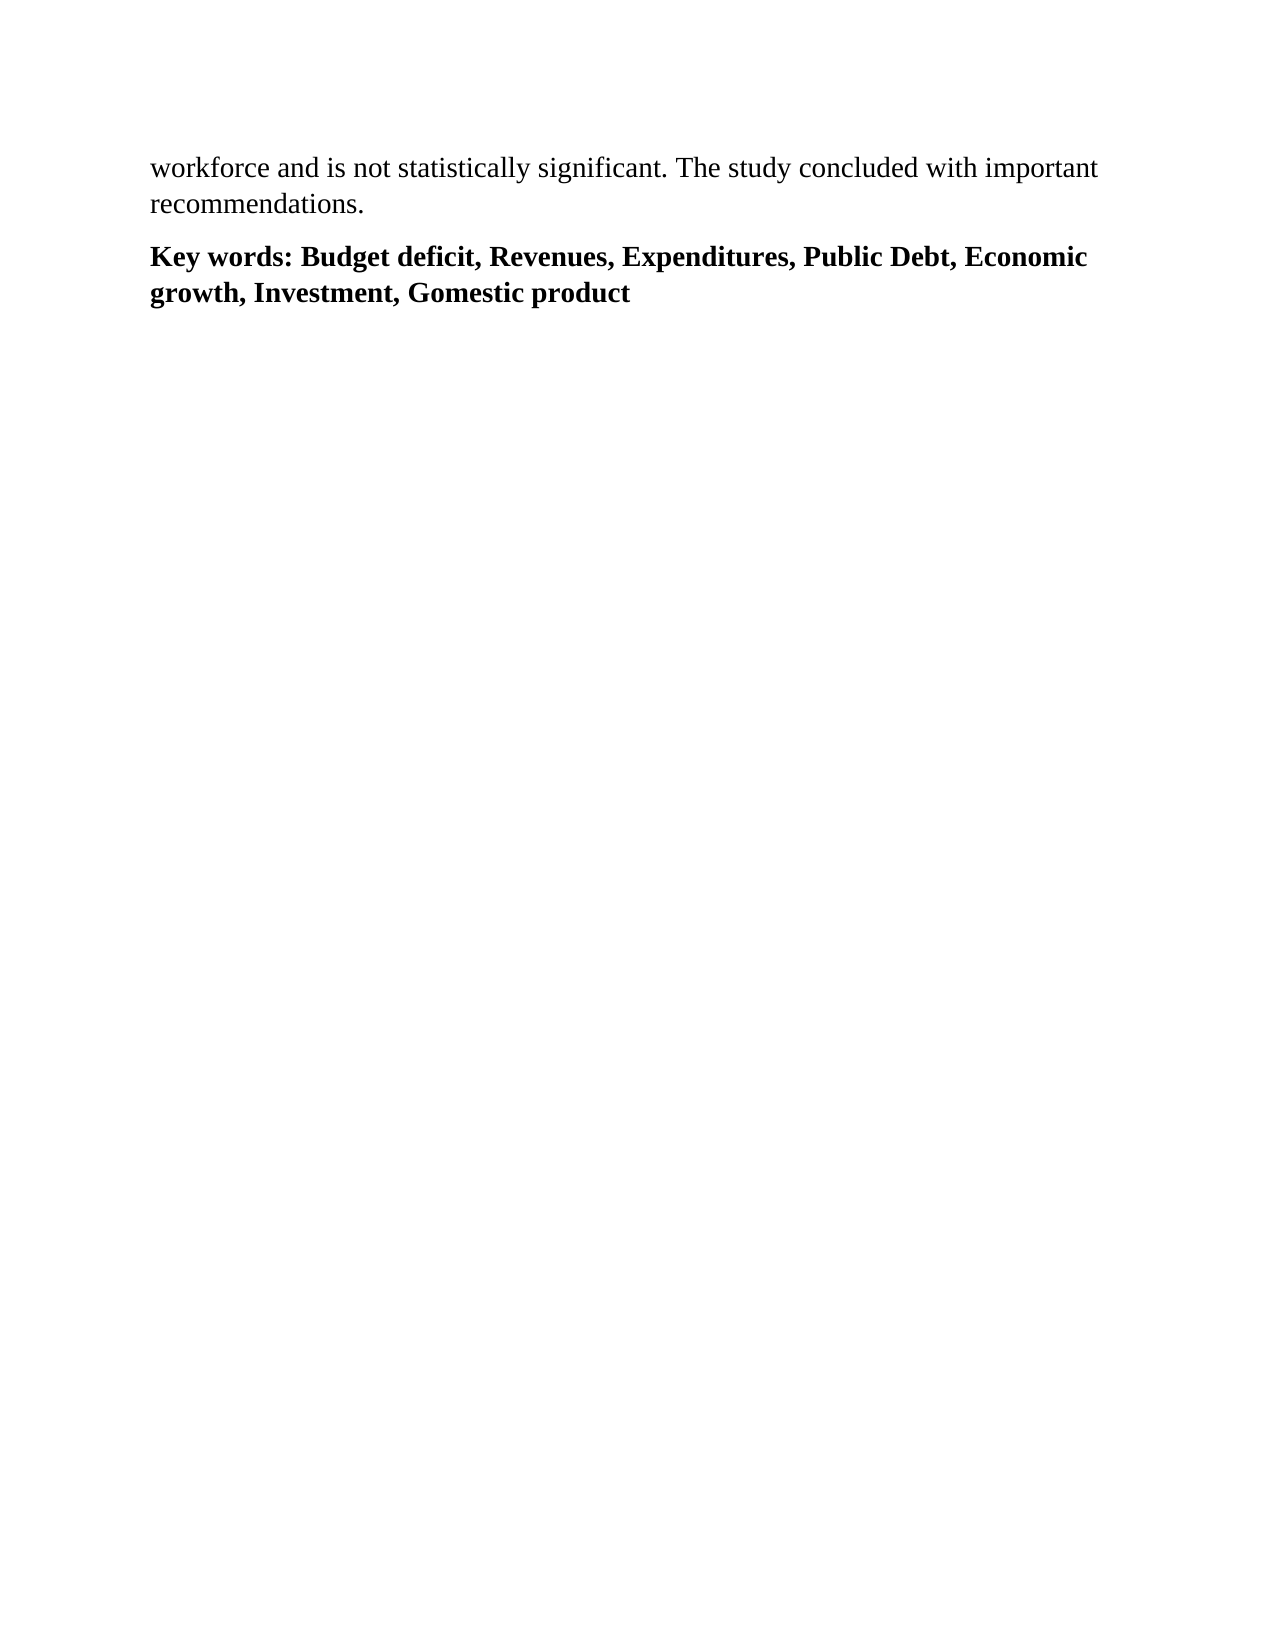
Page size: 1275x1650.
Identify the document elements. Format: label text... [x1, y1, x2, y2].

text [150, 150, 1125, 220]
text Key words: Budget deficit, Revenues, Expenditures, Public Debt, Economic growth, Investment, Gomestic product [150, 239, 1125, 309]
